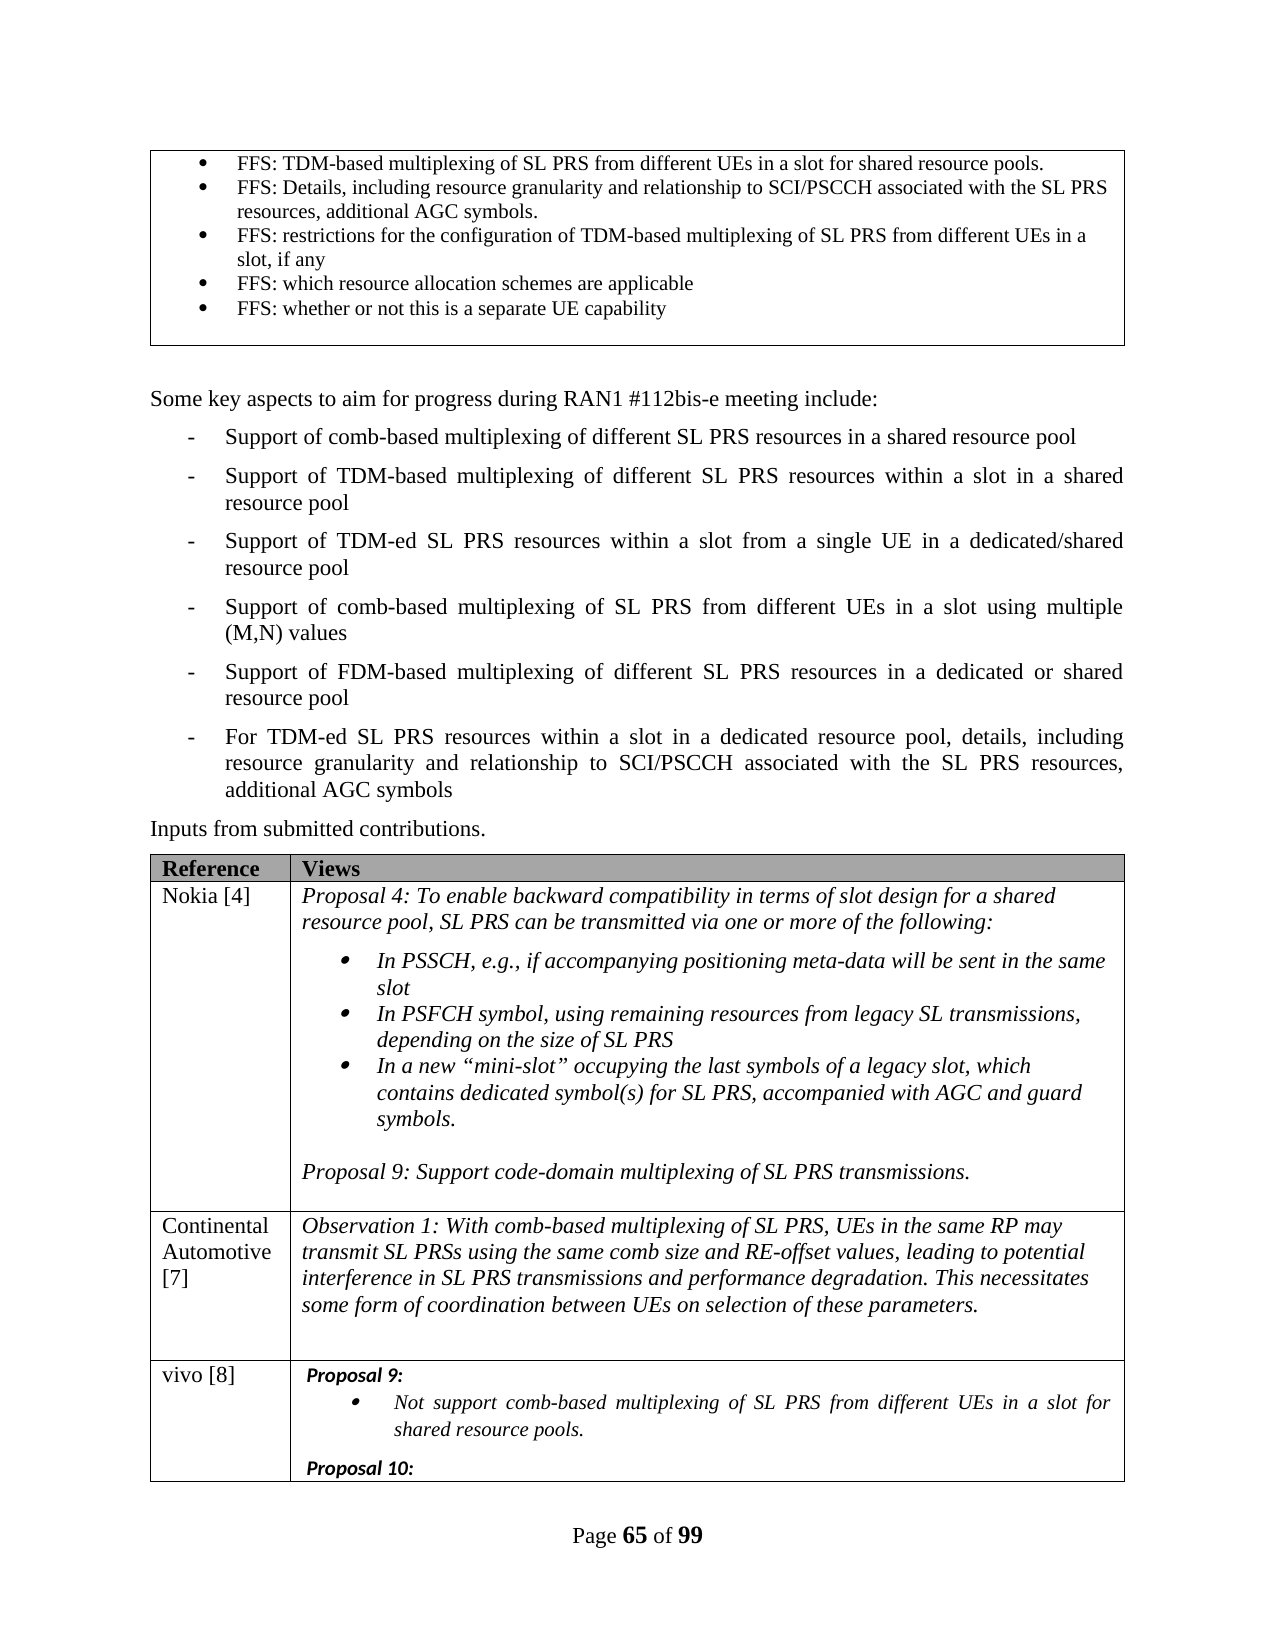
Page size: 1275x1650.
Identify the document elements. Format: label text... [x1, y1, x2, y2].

table_cell Observation 1: With comb-based multiplexing of SL PRS, UEs in the same RP may transmit SL PRSs using the same comb size and RE-offset values, leading to potential interference in SL PRS transmissions and performance degradation. This necessitates some form of coordination between UEs on selection of these parameters. [291, 1212, 1124, 1360]
table_header Reference [151, 855, 290, 881]
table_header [151, 151, 1124, 345]
list Support of comb-based multiplexing of different SL PRS resources in a shared resource pool [187, 423, 1125, 450]
table_cell vivo [8] [151, 1361, 290, 1481]
list Support of TDM-ed SL PRS resources within a slot from a single UE in a dedicated/shared resource pool [187, 527, 1125, 580]
table_cell Proposal 4: To enable backward compatibility in terms of slot design for a shared resource pool, SL PRS can be transmitted via one or more of the following: In PSSCH, e.g., if accompanying positioning meta-data will be sent in the same slot In PSFCH symbol, using remaining resources from legacy SL transmissions, depending on the size of SL PRS In a new “mini-slot” occupying the last symbols of a legacy slot, which contains dedicated symbol(s) for SL PRS, accompanied with AGC and guard symbols. Proposal 9: Support code-domain multiplexing of SL PRS transmissions. [291, 882, 1124, 1211]
text Inputs from submitted contributions. [150, 815, 1125, 841]
table_cell Continental Automotive [7] [151, 1212, 290, 1360]
list Support of comb-based multiplexing of SL PRS from different UEs in a slot using multiple (M,N) values [187, 593, 1125, 645]
list Support of TDM-based multiplexing of different SL PRS resources within a slot in a shared resource pool [187, 462, 1125, 515]
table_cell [291, 1361, 1124, 1481]
table_cell Nokia [4] [151, 882, 290, 1211]
text Some key aspects to aim for progress during RAN1 #112bis-e meeting include: [150, 384, 1125, 411]
list Support of FDM-based multiplexing of different SL PRS resources in a dedicated or shared resource pool [187, 658, 1125, 711]
list For TDM-ed SL PRS resources within a slot in a dedicated resource pool, details, including resource granularity and relationship to SCI/PSCCH associated with the SL PRS resources, additional AGC symbols [187, 723, 1125, 802]
table_header Views [291, 855, 1124, 881]
